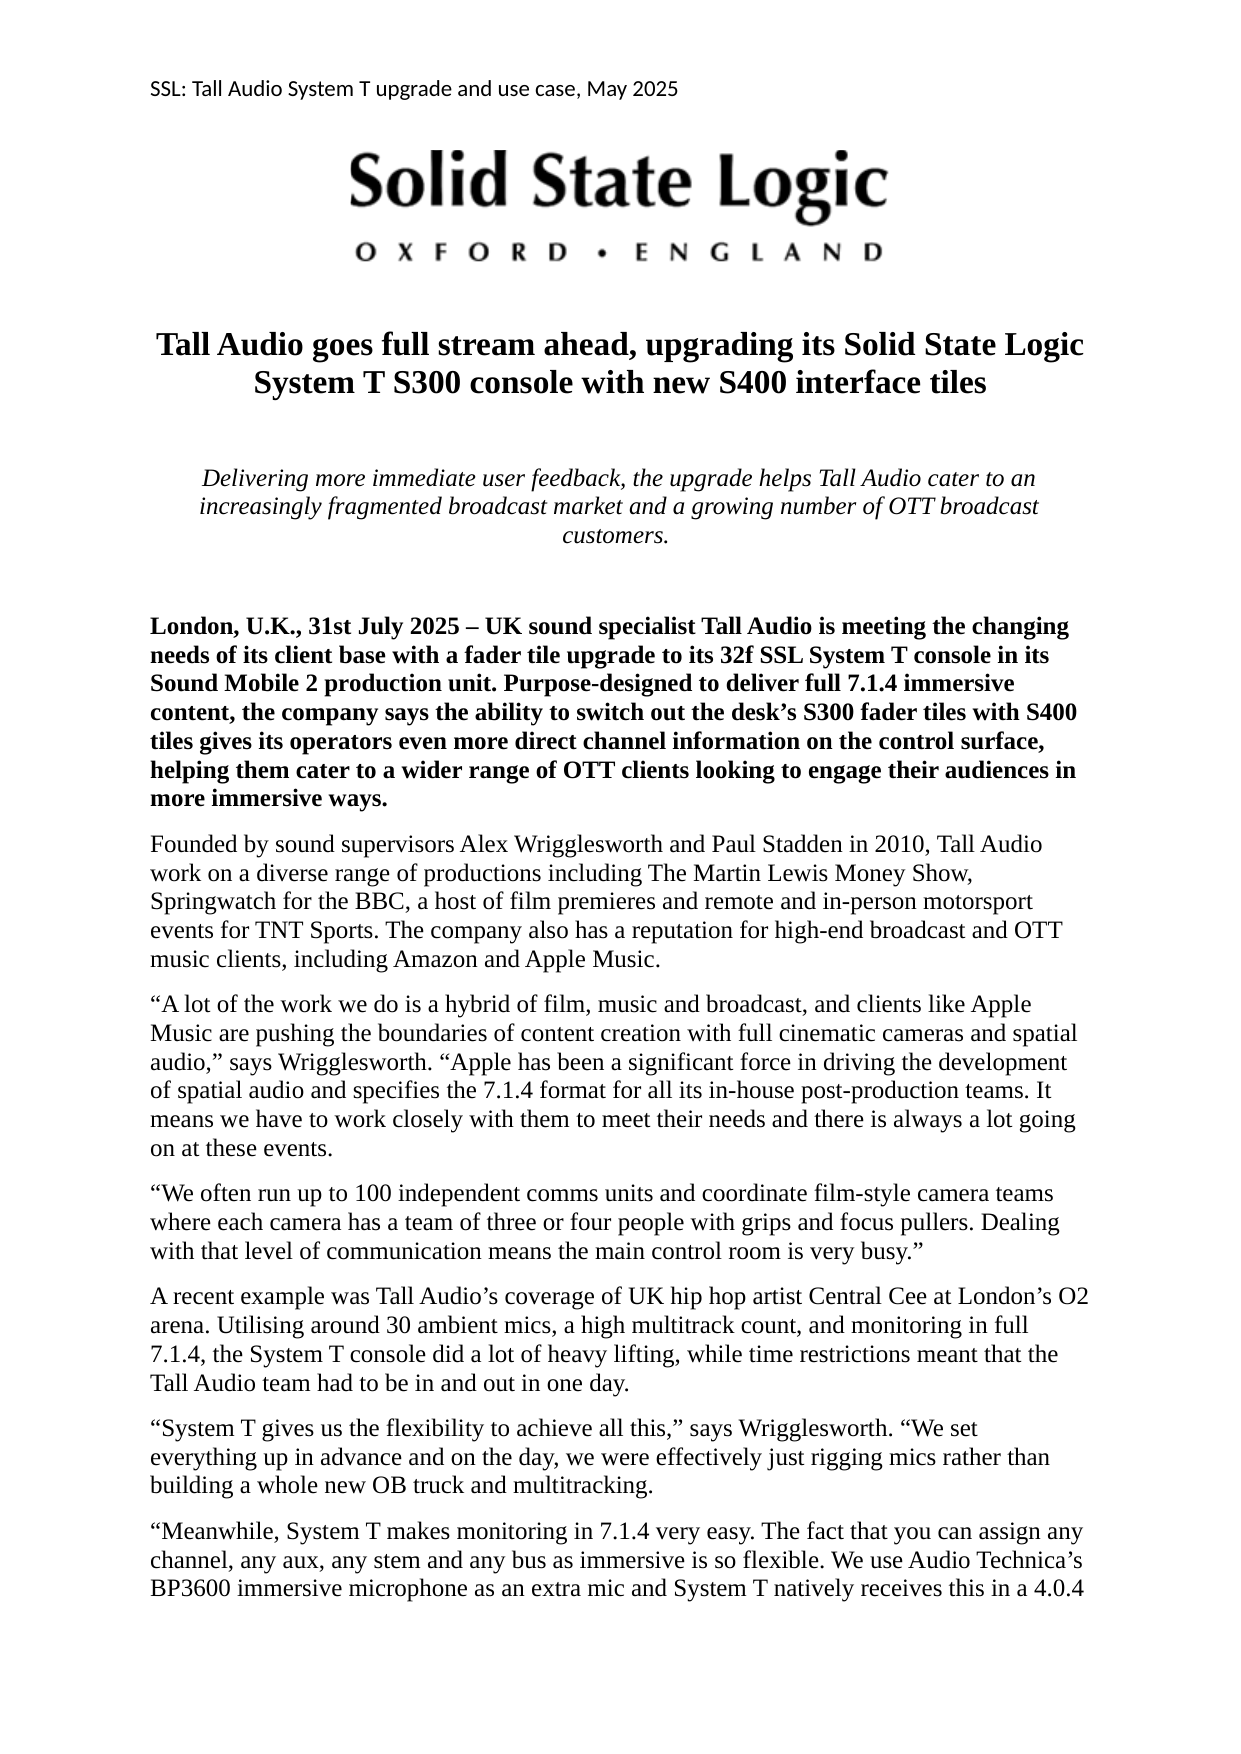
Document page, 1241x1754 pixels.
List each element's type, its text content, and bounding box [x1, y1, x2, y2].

text Tall Audio goes full stream ahead, upgrading its Solid State Logic System T S300 console with new S400 interface tiles [150, 324, 1090, 401]
text A recent example was Tall Audio’s coverage of UK hip hop artist Central Cee at London’s O2 arena. Utilising around 30 ambient mics, a high multitrack count, and monitoring in full 7.1.4, the System T console did a lot of heavy lifting, while time restrictions meant that the Tall Audio team had to be in and out in one day. [150, 1281, 1090, 1396]
text Founded by sound supervisors Alex Wrigglesworth and Paul Stadden in 2010, Tall Audio work on a diverse range of productions including The Martin Lewis Money Show, Springwatch for the BBC, a host of film premieres and remote and in-person motorsport events for TNT Sports. The company also has a reputation for high-end broadcast and OTT music clients, including Amazon and Apple Music. [150, 829, 1090, 973]
text “System T gives us the flexibility to achieve all this,” says Wrigglesworth. “We set everything up in advance and on the day, we were effectively just rigging mics rather than building a whole new OB truck and multitracking. [150, 1413, 1090, 1499]
text London, U.K., 31st July 2025 – UK sound specialist Tall Audio is meeting the changing needs of its client base with a fader tile upgrade to its 32f SSL System T console in its Sound Mobile 2 production unit. Purpose-designed to deliver full 7.1.4 immersive content, the company says the ability to switch out the desk’s S300 fader tiles with S400 tiles gives its operators even more direct channel information on the control surface, helping them cater to a wider range of OTT clients looking to engage their audiences in more immersive ways. [150, 611, 1090, 812]
picture [350, 150, 890, 263]
text Delivering more immediate user feedback, the upgrade helps Tall Audio cater to an increasingly fragmented broadcast market and a growing number of OTT broadcast customers. [150, 463, 1090, 549]
text “We often run up to 100 independent comms units and coordinate film-style camera teams where each camera has a team of three or four people with grips and focus pullers. Dealing with that level of communication means the main control room is very busy.” [150, 1178, 1090, 1265]
text “A lot of the work we do is a hybrid of film, music and broadcast, and clients like Apple Music are pushing the boundaries of content creation with full cinematic cameras and spatial audio,” says Wrigglesworth. “Apple has been a significant force in driving the development of spatial audio and specifies the 7.1.4 format for all its in-house post-production teams. It means we have to work closely with them to meet their needs and there is always a lot going on at these events. [150, 989, 1090, 1162]
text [150, 1516, 1090, 1602]
